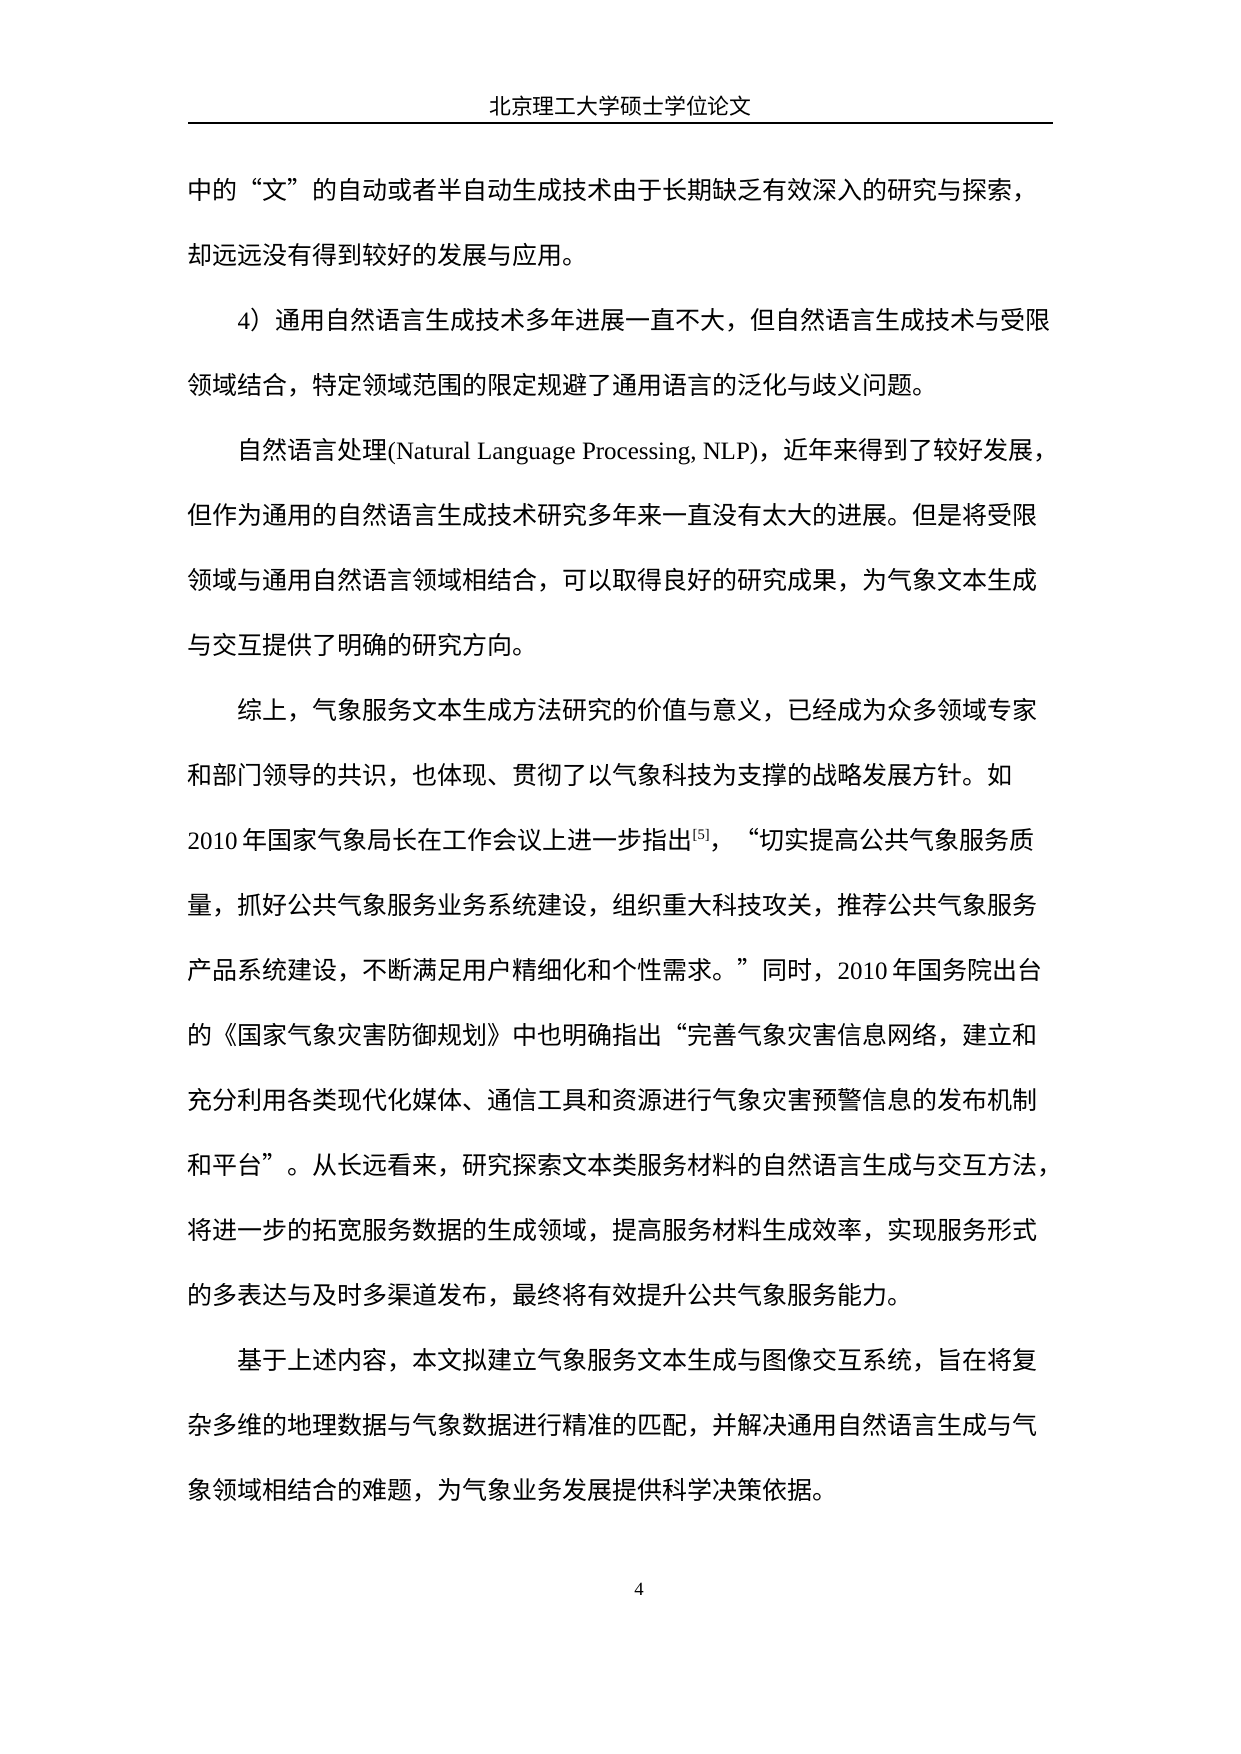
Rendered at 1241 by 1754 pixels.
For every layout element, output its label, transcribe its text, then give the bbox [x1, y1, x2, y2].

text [187, 156, 1053, 286]
text 基于上述内容，本文拟建立气象服务文本生成与图像交互系统，旨在将复杂多维的地理数据与气象数据进行精准的匹配，并解决通用自然语言生成与气象领域相结合的难题，为气象业务发展提供科学决策依据。 [187, 1326, 1053, 1521]
text 自然语言处理(Natural Language Processing, NLP)，近年来得到了较好发展，但作为通用的自然语言生成技术研究多年来一直没有太大的进展。但是将受限领域与通用自然语言领域相结合，可以取得良好的研究成果，为气象文本生成与交互提供了明确的研究方向。 [187, 416, 1053, 676]
text 综上，气象服务文本生成方法研究的价值与意义，已经成为众多领域专家和部门领导的共识，也体现、贯彻了以气象科技为支撑的战略发展方针。如2010年国家气象局长在工作会议上进一步指出[5]，“切实提高公共气象服务质量，抓好公共气象服务业务系统建设，组织重大科技攻关，推荐公共气象服务产品系统建设，不断满足用户精细化和个性需求。”同时，2010年国务院出台的《国家气象灾害防御规划》中也明确指出“完善气象灾害信息网络，建立和充分利用各类现代化媒体、通信工具和资源进行气象灾害预警信息的发布机制和平台”。从长远看来，研究探索文本类服务材料的自然语言生成与交互方法，将进一步的拓宽服务数据的生成领域，提高服务材料生成效率，实现服务形式的多表达与及时多渠道发布，最终将有效提升公共气象服务能力。 [187, 676, 1053, 1326]
text 4）通用自然语言生成技术多年进展一直不大，但自然语言生成技术与受限领域结合，特定领域范围的限定规避了通用语言的泛化与歧义问题。 [187, 286, 1053, 416]
